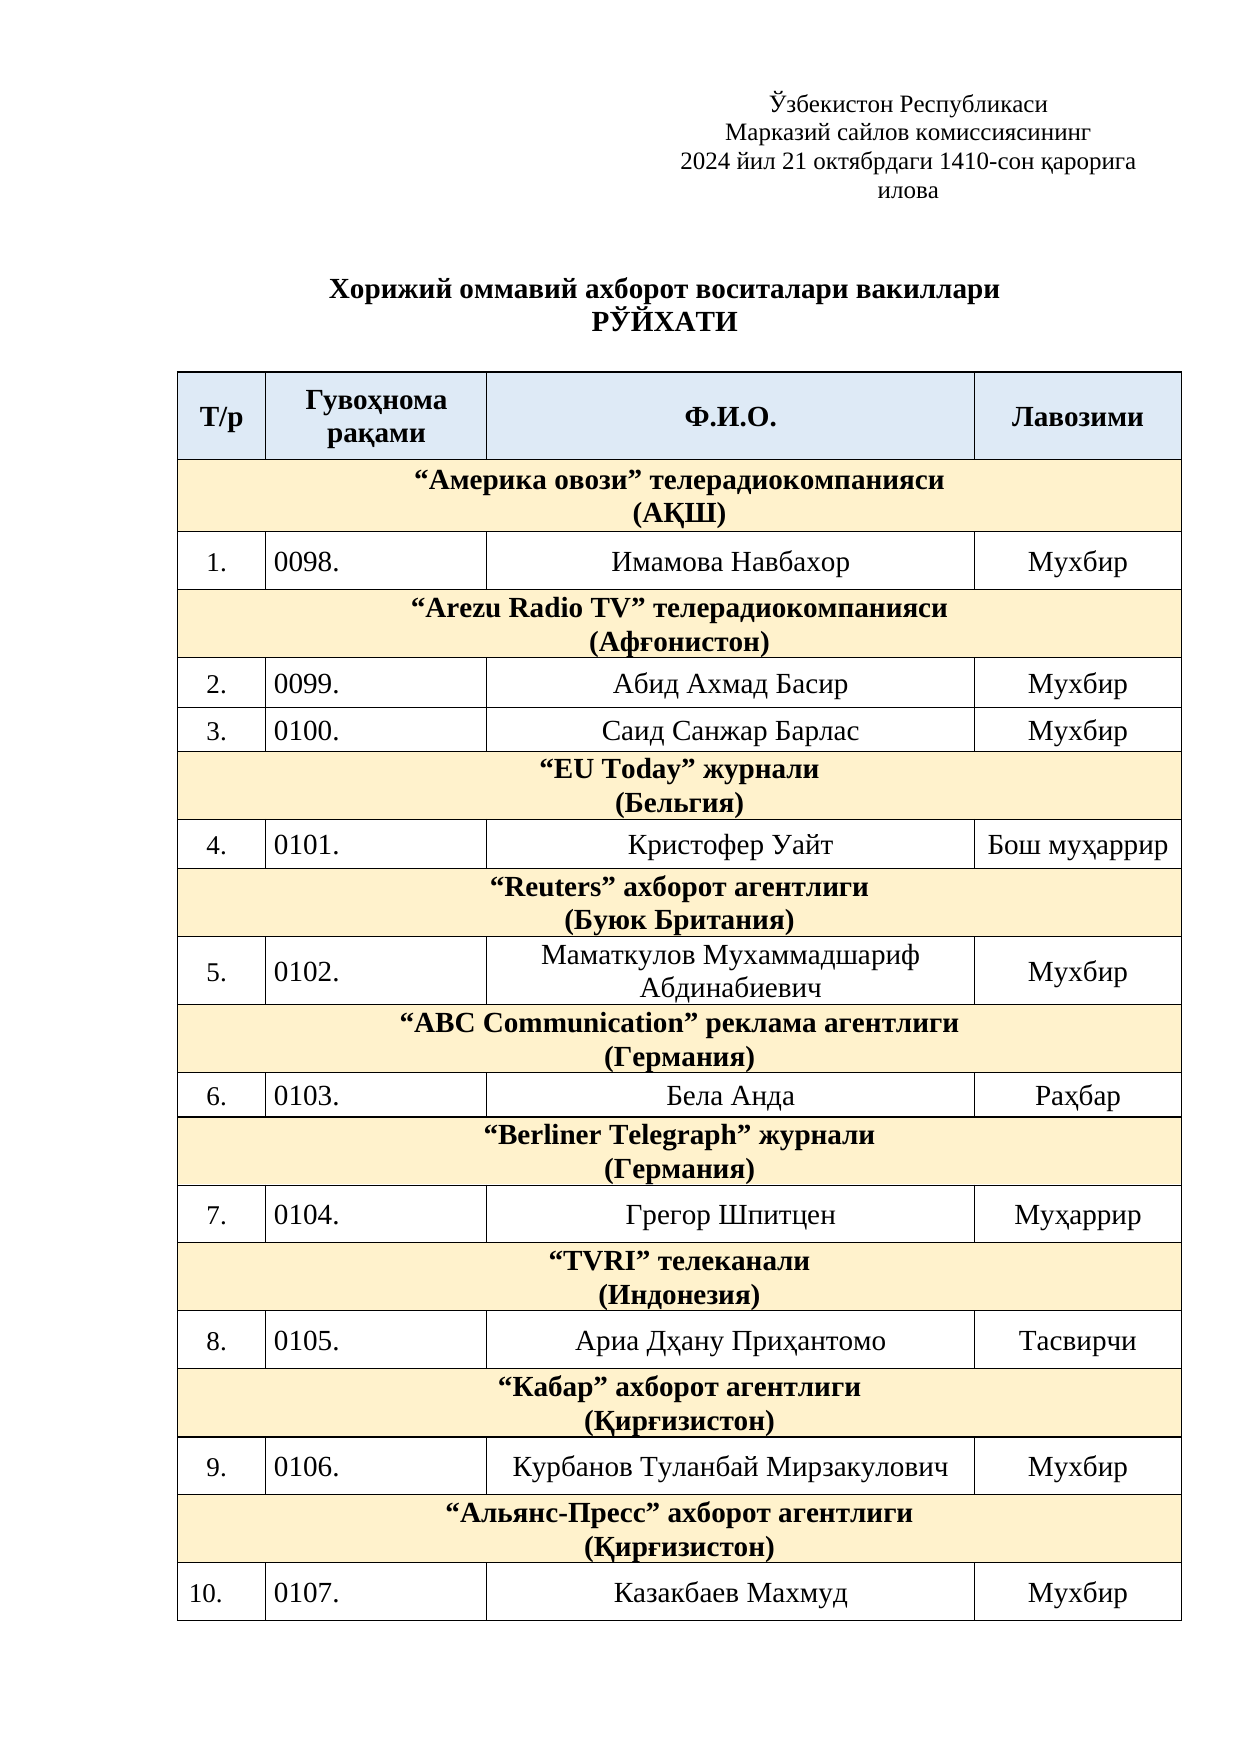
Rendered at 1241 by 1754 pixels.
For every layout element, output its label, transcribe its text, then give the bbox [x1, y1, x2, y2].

table_cell [266, 1563, 486, 1620]
table_cell “Америка овози” телерадиокомпанияси (АҚШ) [178, 460, 1181, 531]
table_header Лавозими [975, 373, 1181, 459]
table_cell [178, 820, 265, 868]
table_cell [178, 1073, 265, 1116]
table_cell “EU Today” журнали (Бельгия) [178, 752, 1181, 819]
table_header Ф.И.О. [487, 373, 974, 459]
table_cell Мухбир [975, 658, 1181, 707]
table_cell [178, 1311, 265, 1368]
table_cell “Berliner Telegraph” журнали (Германия) [178, 1118, 1181, 1184]
table_cell Курбанов Туланбай Мирзакулович [487, 1438, 974, 1494]
table_cell [178, 708, 265, 751]
table_cell “Arezu Radio TV” телерадиокомпанияси (Афғонистон) [178, 590, 1181, 657]
table_cell [266, 1311, 486, 1368]
table_cell [266, 1186, 486, 1242]
table_cell Абид Ахмад Басир [487, 658, 974, 707]
table_cell [266, 658, 486, 707]
text Ўзбекистон Республикаси Марказий сайлов комиссиясининг 2024 йил 21 октябрдаги 1410-сон қарорига илова [664, 89, 1152, 204]
table_cell Мухбир [975, 708, 1181, 751]
table_cell [266, 708, 486, 751]
text Хорижий оммавий ахборот воситалари вакиллари [177, 271, 1152, 304]
table_cell [266, 1438, 486, 1494]
table_cell [266, 1073, 486, 1116]
table_cell “Альянс-Пресс” ахборот агентлиги (Қирғизистон) [178, 1495, 1181, 1562]
table_cell Саид Санжар Барлас [487, 708, 974, 751]
table_cell Мухбир [975, 937, 1181, 1004]
table_cell Бош муҳаррир [975, 820, 1181, 868]
table_cell Мухбир [975, 1563, 1181, 1620]
table_cell Муҳаррир [975, 1186, 1181, 1242]
table_cell Мухбир [975, 532, 1181, 589]
table_cell Маматкулов Мухаммадшариф Абдинабиевич [487, 937, 974, 1004]
table_cell [178, 1563, 265, 1620]
table_cell Раҳбар [975, 1073, 1181, 1116]
table_cell Кристофер Уайт [487, 820, 974, 868]
table_cell [266, 820, 486, 868]
table_cell “Кабар” ахборот агентлиги (Қирғизистон) [178, 1369, 1181, 1436]
table_cell Тасвирчи [975, 1311, 1181, 1368]
table_cell “TVRI” телеканали (Индонезия) [178, 1243, 1181, 1310]
table_cell Грегор Шпитцен [487, 1186, 974, 1242]
table_cell Ариа Дҳану Приҳантомо [487, 1311, 974, 1368]
table_header Гувоҳнома рақами [266, 373, 486, 459]
table_cell [178, 658, 265, 707]
table_cell Мухбир [975, 1438, 1181, 1494]
table_cell [266, 937, 486, 1004]
table_cell Бела Анда [487, 1073, 974, 1116]
table_cell “ABC Communication” реклама агентлиги (Германия) [178, 1005, 1181, 1072]
table_cell [178, 1438, 265, 1494]
table_header Т/р [178, 373, 265, 459]
table_cell “Reuters” ахборот агентлиги (Буюк Британия) [178, 869, 1181, 936]
text РЎЙХАТИ [177, 304, 1152, 338]
table_cell [266, 532, 486, 589]
table_cell [178, 532, 265, 589]
table_cell Казакбаев Махмуд [487, 1563, 974, 1620]
table_cell Имамова Навбахор [487, 532, 974, 589]
table_cell [178, 1186, 265, 1242]
table_cell [178, 937, 265, 1004]
